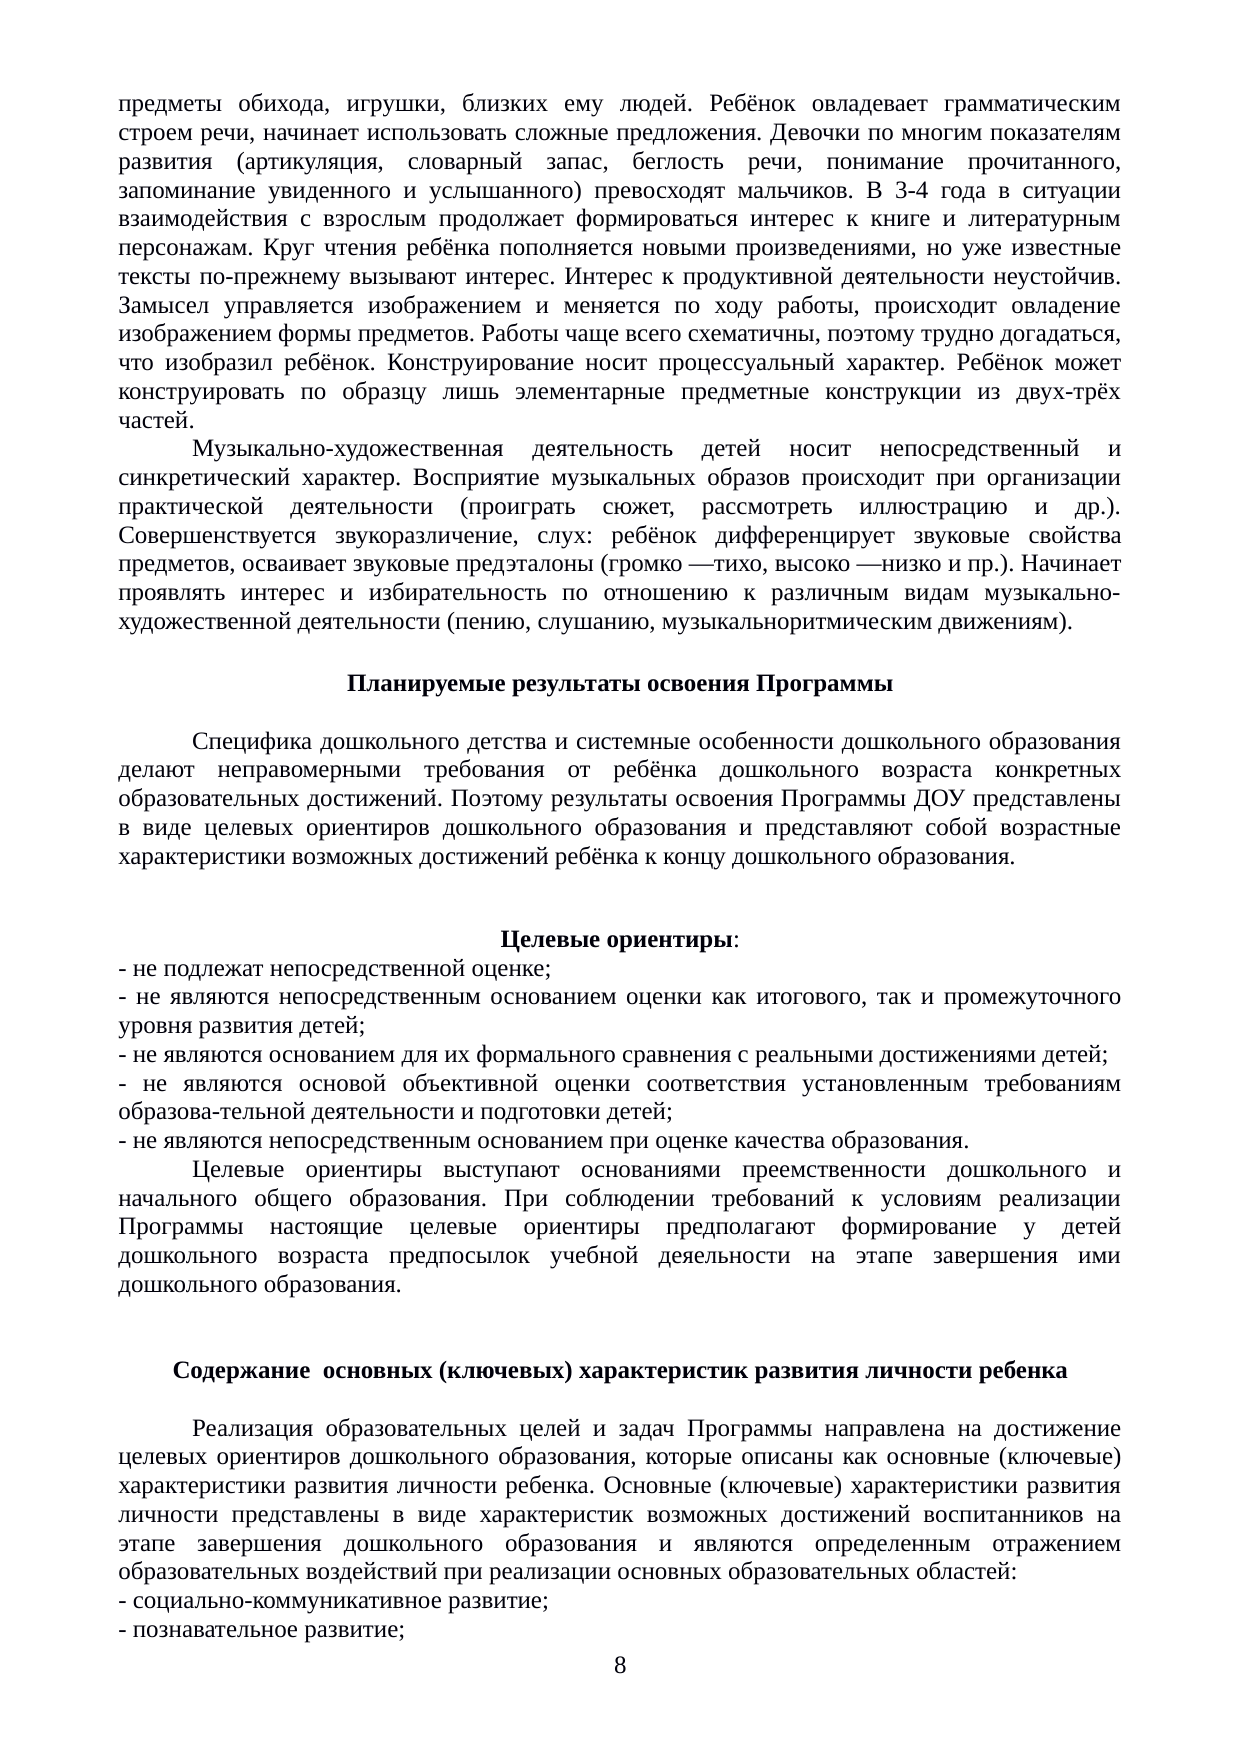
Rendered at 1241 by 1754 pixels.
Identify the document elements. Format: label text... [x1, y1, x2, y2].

text - не подлежат непосредственной оценке; [118, 953, 1122, 981]
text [118, 88, 1122, 433]
text Реализация образовательных целей и задач Программы направлена на достижение целевых ориентиров дошкольного образования, которые описаны как основные (ключевые) характеристики развития личности ребенка. Основные (ключевые) характеристики развития личности представлены в виде характеристик возможных достижений воспитанников на этапе завершения дошкольного образования и являются определенным отражением образовательных воздействий при реализации основных образовательных областей: [118, 1413, 1122, 1585]
text - не являются основанием для их формального сравнения с реальными достижениями детей; [118, 1039, 1122, 1068]
text Целевые ориентиры: [118, 924, 1122, 953]
text Специфика дошкольного детства и системные особенности дошкольного образования делают неправомерными требования от ребёнка дошкольного возраста конкретных образовательных достижений. Поэтому результаты освоения Программы ДОУ представлены в виде целевых ориентиров дошкольного образования и представляют собой возрастные характеристики возможных достижений ребёнка к концу дошкольного образования. [118, 726, 1122, 869]
text - не являются основой объективной оценки соответствия установленным требованиям образова-тельной деятельности и подготовки детей; [118, 1068, 1122, 1125]
text - познавательное развитие; [118, 1614, 1122, 1643]
text - не являются непосредственным основанием оценки как итогового, так и промежуточного уровня развития детей; [118, 981, 1122, 1039]
text Целевые ориентиры выступают основаниями преемственности дошкольного и начального общего образования. При соблюдении требований к условиям реализации Программы настоящие целевые ориентиры предполагают формирование у детей дошкольного возраста предпосылок учебной деяельности на этапе завершения ими дошкольного образования. [118, 1154, 1122, 1298]
text - социально-коммуникативное развитие; [118, 1585, 1122, 1614]
text Содержание основных (ключевых) характеристик развития личности ребенка [118, 1355, 1122, 1384]
text Музыкально-художественная деятельность детей носит непосредственный и синкретический характер. Восприятие музыкальных образов происходит при организации практической деятельности (проиграть сюжет, рассмотреть иллюстрацию и др.). Совершенствуется звукоразличение, слух: ребёнок дифференцирует звуковые свойства предметов, осваивает звуковые предэталоны (громко —тихо, высоко —низко и пр.). Начинает проявлять интерес и избирательность по отношению к различным видам музыкально-художественной деятельности (пению, слушанию, музыкальноритмическим движениям). [118, 433, 1122, 635]
text Планируемые результаты освоения Программы [118, 668, 1122, 697]
text - не являются непосредственным основанием при оценке качества образования. [118, 1125, 1122, 1154]
